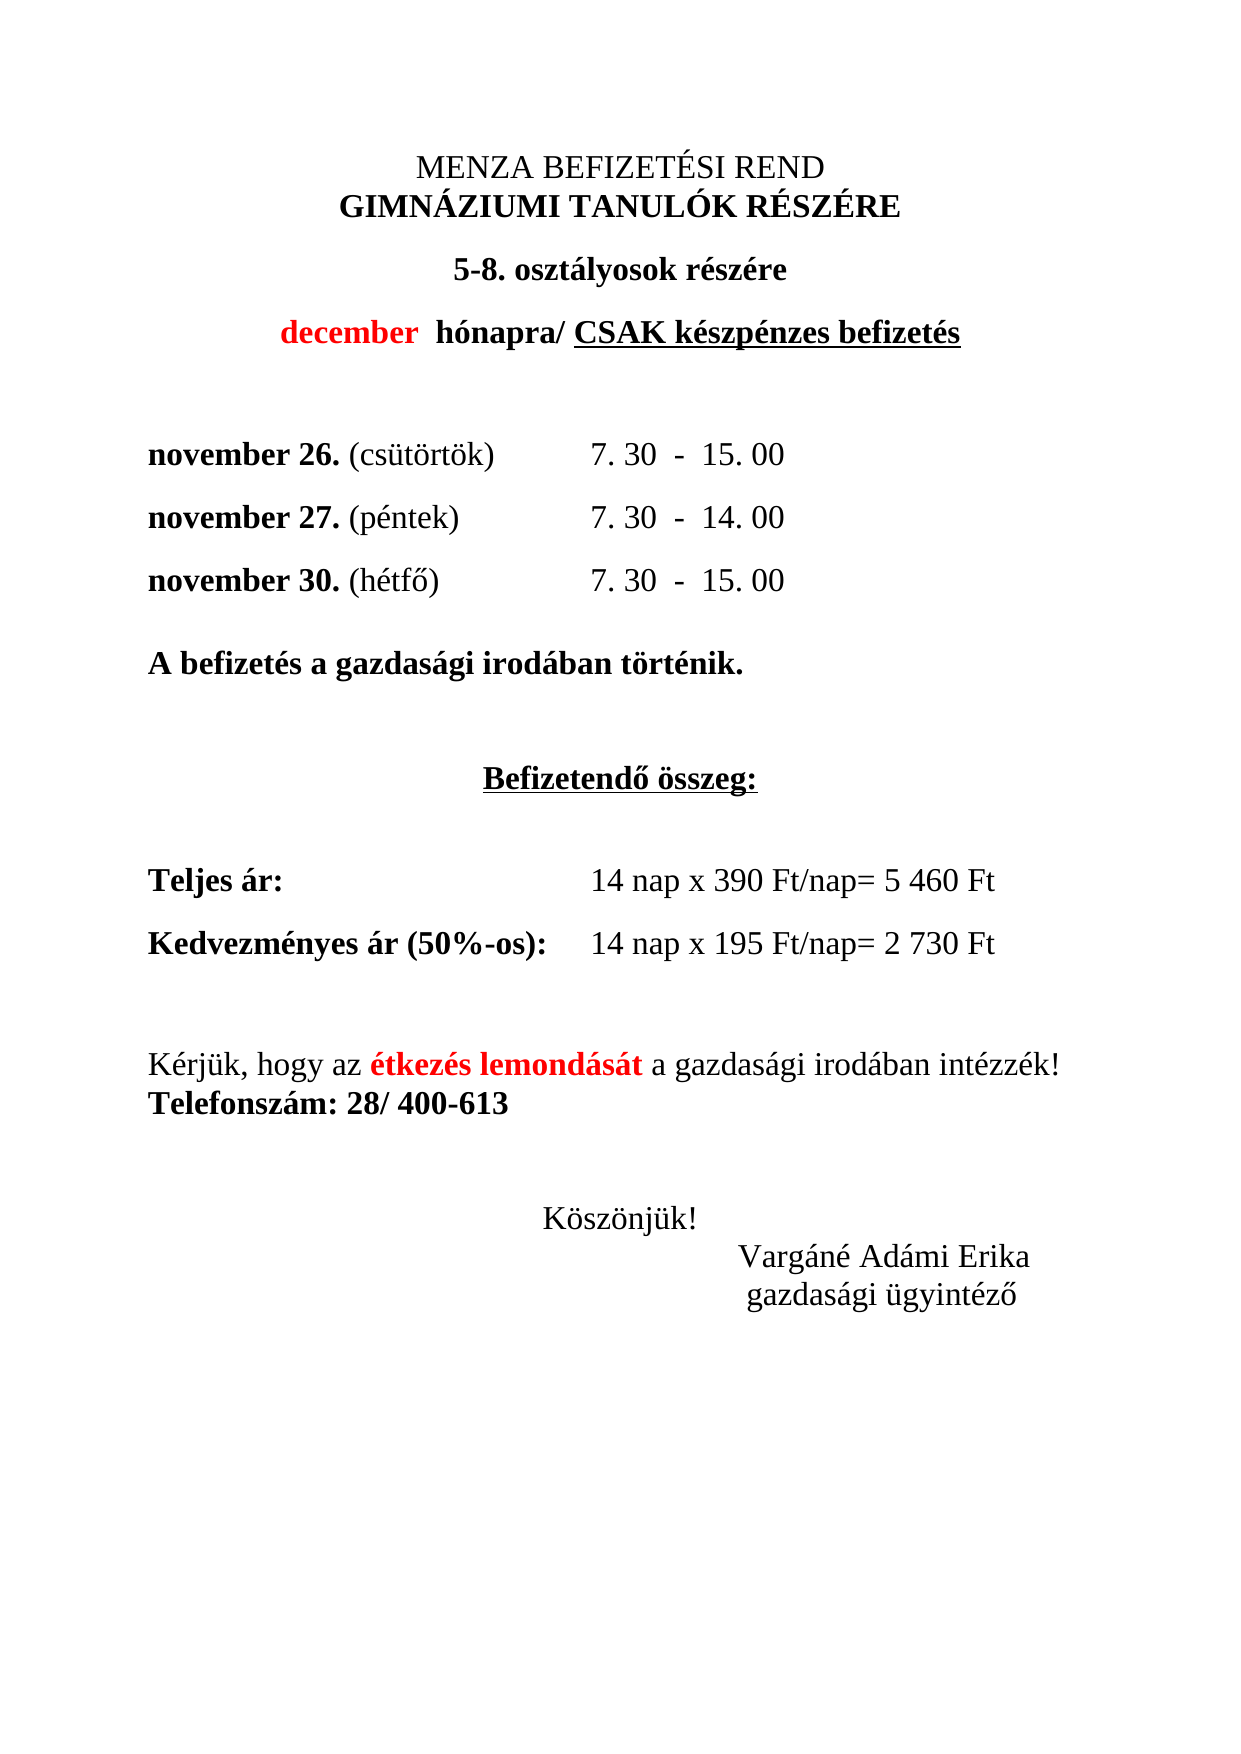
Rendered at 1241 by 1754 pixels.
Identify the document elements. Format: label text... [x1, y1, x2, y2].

text Kérjük, hogy az étkezés lemondását a gazdasági irodában intézzék! [148, 1045, 1093, 1083]
text A befizetés a gazdasági irodában történik. [148, 643, 1093, 682]
text Telefonszám: 28/ 400-613 [148, 1083, 1093, 1121]
text gazdasági ügyintéző [148, 1275, 1093, 1313]
text MENZA BEFIZETÉSI REND [148, 148, 1093, 186]
subtitle 5-8. osztályosok részére [148, 249, 1093, 288]
text Köszönjük! [148, 1198, 1093, 1236]
subtitle Teljes ár: 14 nap x 390 Ft/nap= 5 460 Ft [148, 860, 1093, 898]
subtitle Kedvezményes ár (50%-os): 14 nap x 195 Ft/nap= 2 730 Ft [148, 923, 1093, 962]
text Befizetendő összeg: [148, 758, 1093, 797]
subtitle november 27. (péntek) 7. 30 - 14. 00 [148, 497, 1093, 536]
subtitle december hónapra/ CSAK készpénzes befizetés [148, 313, 1093, 351]
subtitle november 30. (hétfő) 7. 30 - 15. 00 [148, 561, 1093, 599]
text Vargáné Adámi Erika [148, 1236, 1093, 1275]
text november 26. (csütörtök) 7. 30 - 15. 00 [148, 434, 1093, 472]
text GIMNÁZIUMI TANULÓK RÉSZÉRE [148, 186, 1093, 224]
